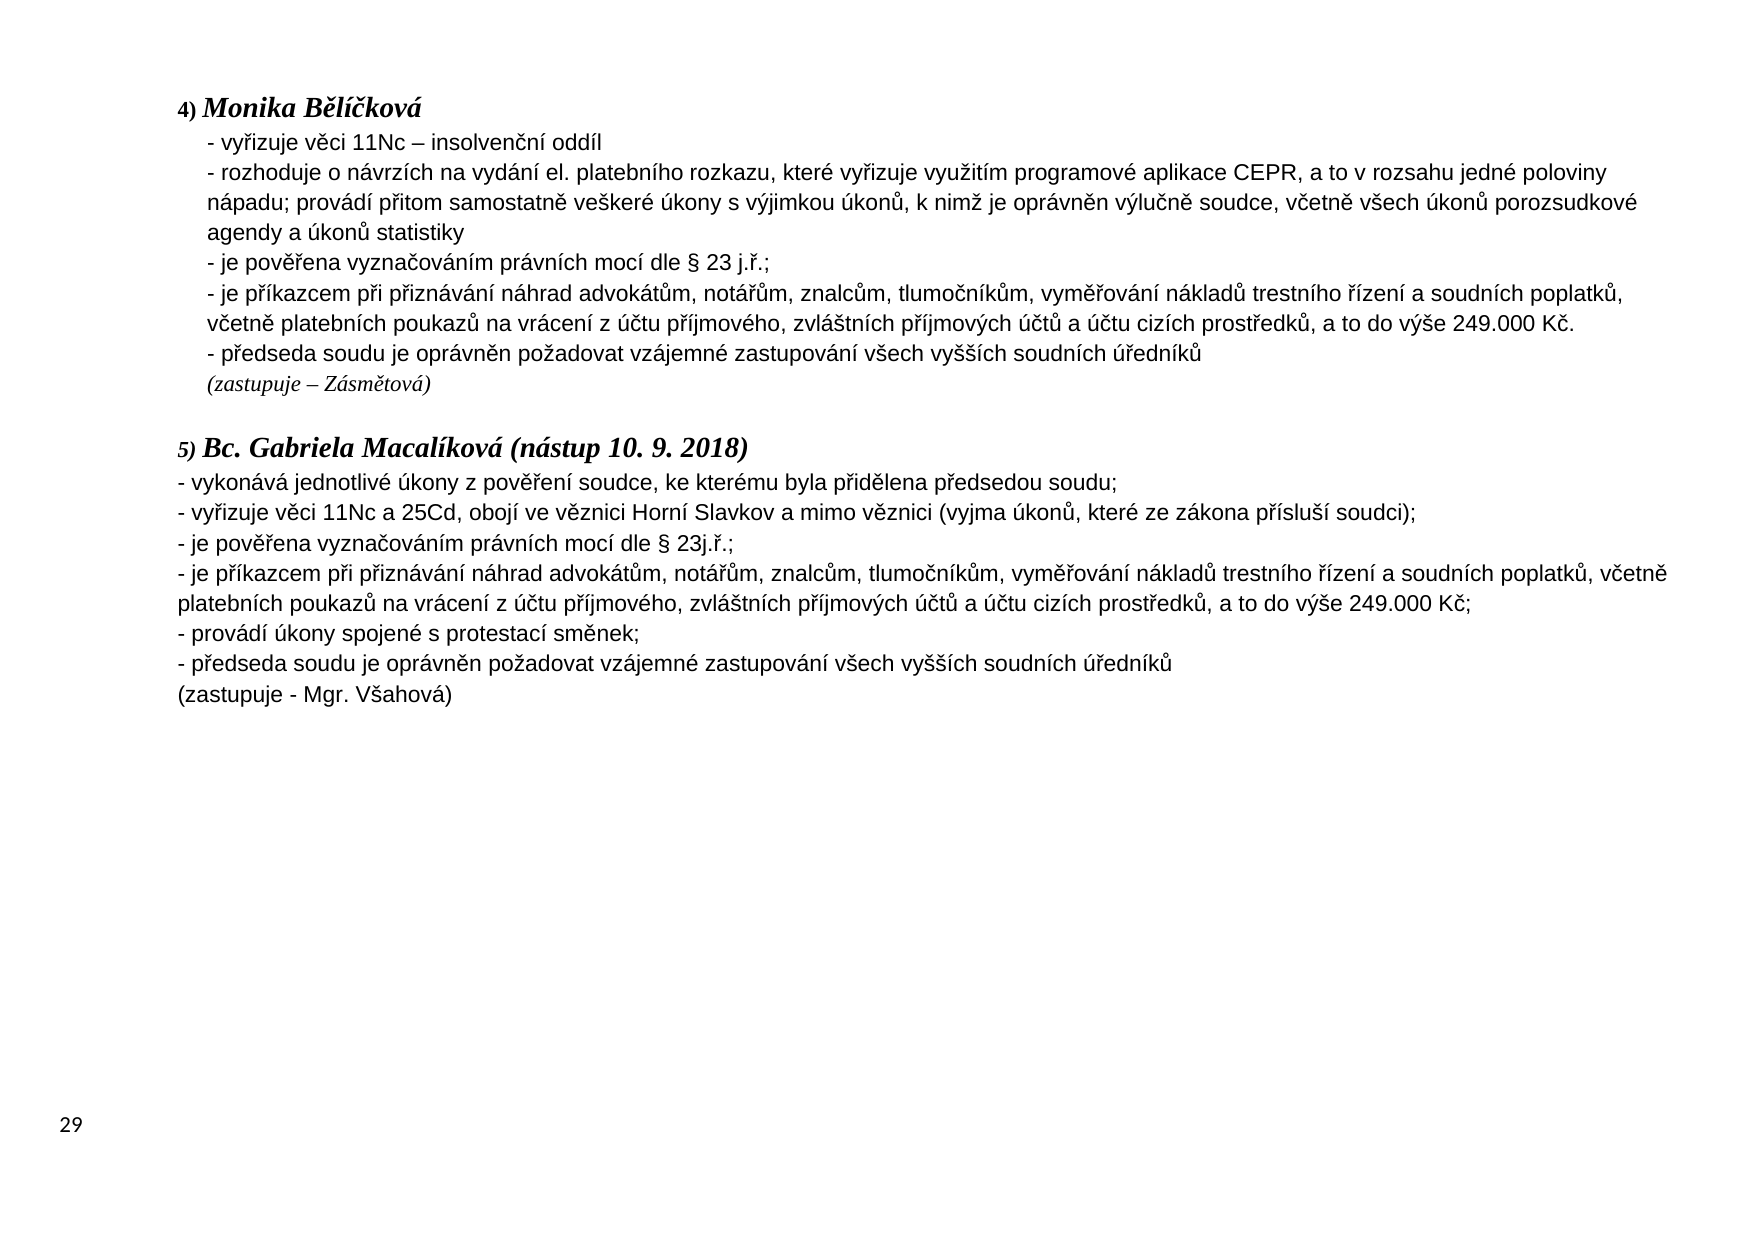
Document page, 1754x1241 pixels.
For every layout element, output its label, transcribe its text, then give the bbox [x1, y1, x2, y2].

text - je pověřena vyznačováním právních mocí dle § 23j.ř.; [177, 529, 1695, 556]
text - je příkazcem při přiznávání náhrad advokátům, notářům, znalcům, tlumočníkům, vyměřování nákladů trestního řízení a soudních poplatků, včetně platebních poukazů na vrácení z účtu příjmového, zvláštních příjmových účtů a účtu cizích prostředků, a to do výše 249.000 Kč; [177, 560, 1695, 616]
text 4) Monika Bělíčková [59, 90, 1695, 123]
text (zastupuje - Mgr. Všahová) [177, 681, 1695, 707]
text - vyřizuje věci 11Nc – insolvenční oddíl [207, 128, 1695, 155]
text - provádí úkony spojené s protestací směnek; [177, 620, 1695, 647]
text - je pověřena vyznačováním právních mocí dle § 23 j.ř.; [207, 249, 1695, 276]
text 5) Bc. Gabriela Macalíková (nástup 10. 9. 2018) [177, 431, 1695, 464]
text - předseda soudu je oprávněn požadovat vzájemné zastupování všech vyšších soudních úředníků [177, 650, 1695, 677]
text - vyřizuje věci 11Nc a 25Cd, obojí ve věznici Horní Slavkov a mimo věznici (vyjma úkonů, které ze zákona přísluší soudci); [177, 499, 1695, 526]
text (zastupuje – Zásmětová) [207, 370, 1695, 397]
text - předseda soudu je oprávněn požadovat vzájemné zastupování všech vyšších soudních úředníků [207, 340, 1695, 366]
text - vykonává jednotlivé úkony z pověření soudce, ke kterému byla přidělena předsedou soudu; [177, 469, 1695, 496]
